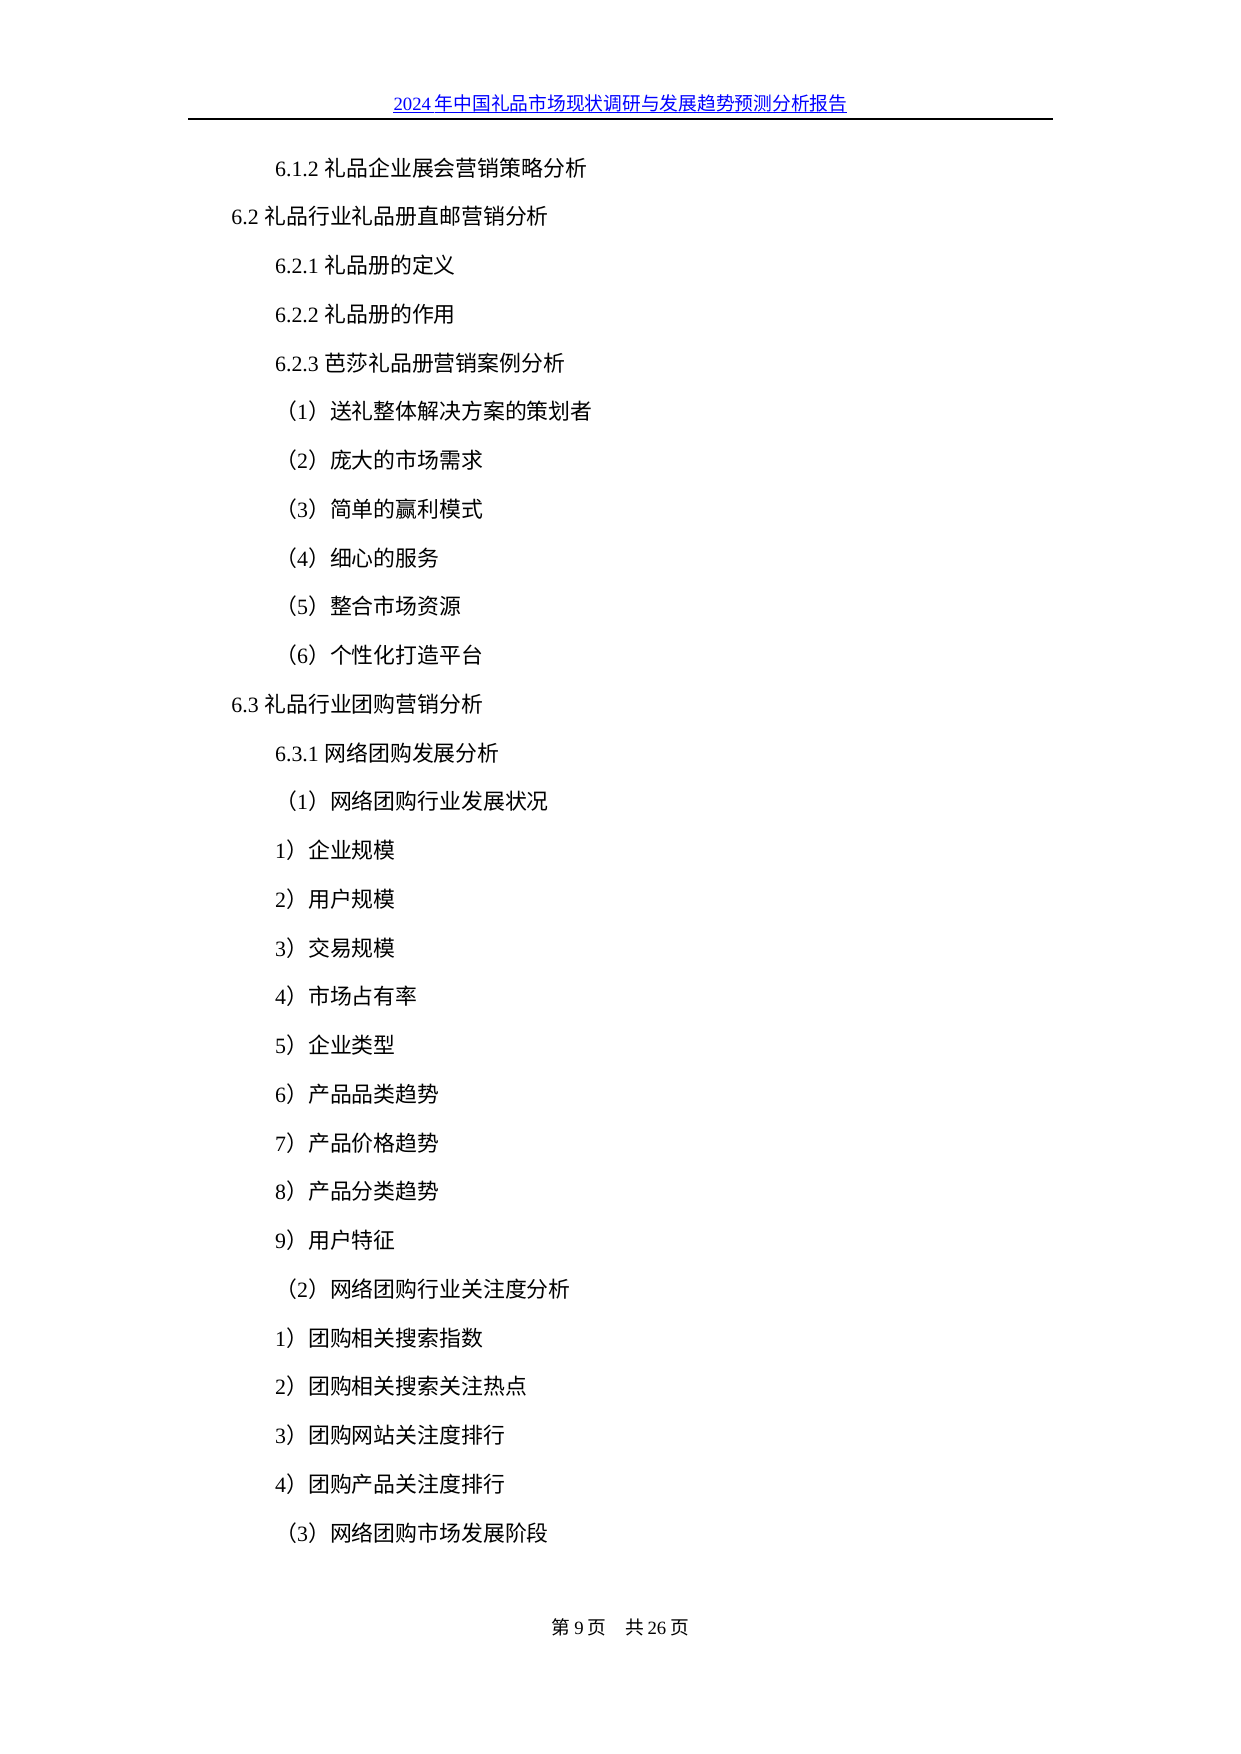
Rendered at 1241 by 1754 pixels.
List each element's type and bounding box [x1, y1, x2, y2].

text [187, 150, 1053, 1548]
